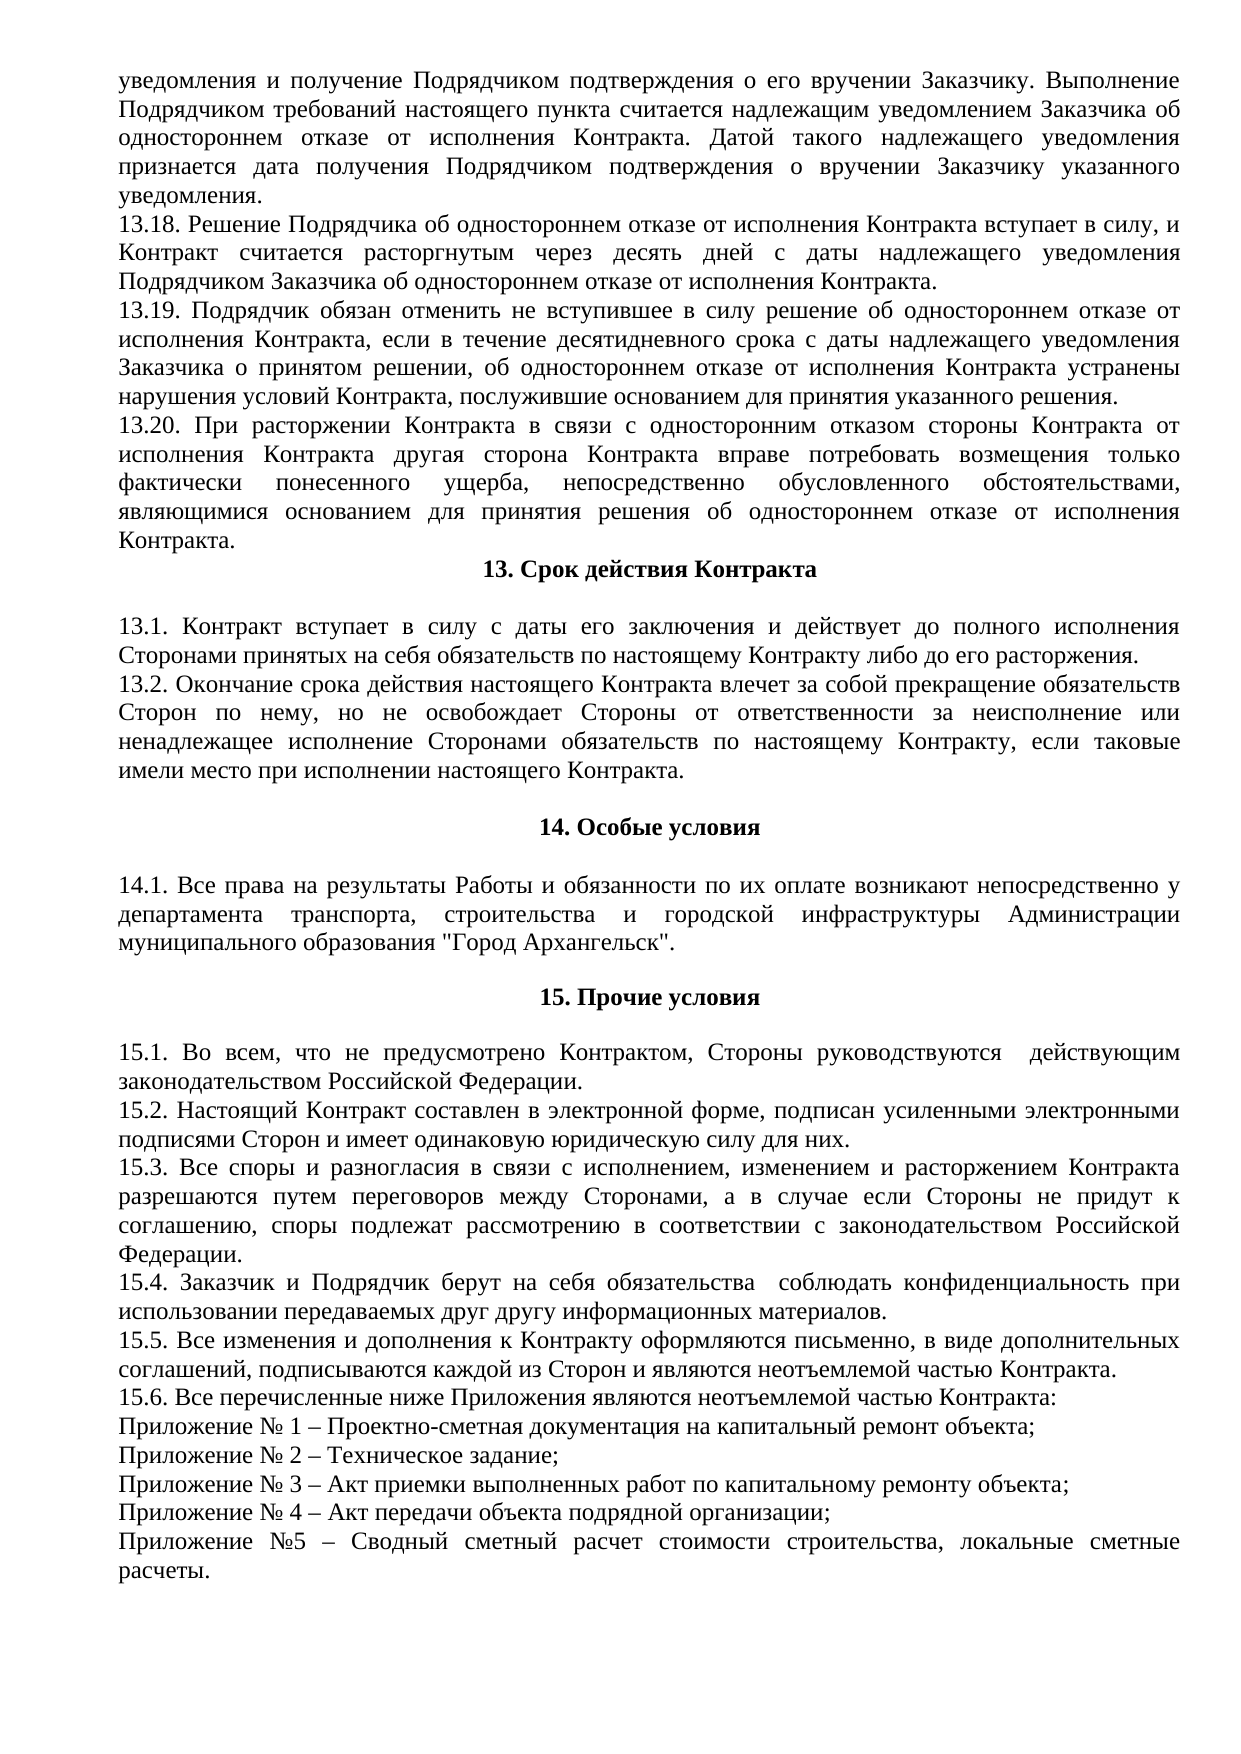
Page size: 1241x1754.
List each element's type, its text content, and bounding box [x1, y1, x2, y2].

text 14.1. Все права на результаты Работы и обязанности по их оплате возникают непосредственно у департамента транспорта, строительства и городской инфраструктуры Администрации муниципального образования "Город Архангельск". [118, 870, 1181, 956]
text 13. Срок действия Контракта [118, 554, 1181, 582]
text 13.2. Окончание срока действия настоящего Контракта влечет за собой прекращение обязательств Сторон по нему, но не освобождает Стороны от ответственности за неисполнение или ненадлежащее исполнение Сторонами обязательств по настоящему Контракту, если таковые имели место при исполнении настоящего Контракта. [118, 669, 1181, 784]
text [118, 65, 1181, 209]
text Приложение № 4 – Акт передачи объекта подрядной организации; [118, 1497, 1181, 1526]
text 14. Особые условия [118, 812, 1181, 841]
text 13.18. Решение Подрядчика об одностороннем отказе от исполнения Контракта вступает в силу, и Контракт считается расторгнутым через десять дней с даты надлежащего уведомления Подрядчиком Заказчика об одностороннем отказе от исполнения Контракта. [118, 209, 1181, 295]
text 15. Прочие условия [118, 983, 1181, 1010]
text Приложение № 1 – Проектно-сметная документация на капитальный ремонт объекта; [118, 1411, 1181, 1440]
text 15.5. Все изменения и дополнения к Контракту оформляются письменно, в виде дополнительных соглашений, подписываются каждой из Сторон и являются неотъемлемой частью Контракта. [118, 1325, 1181, 1382]
text 13.20. При расторжении Контракта в связи с односторонним отказом стороны Контракта от исполнения Контракта другая сторона Контракта вправе потребовать возмещения только фактически понесенного ущерба, непосредственно обусловленного обстоятельствами, являющимися основанием для принятия решения об одностороннем отказе от исполнения Контракта. [118, 410, 1181, 554]
text 13.1. Контракт вступает в силу с даты его заключения и действует до полного исполнения Сторонами принятых на себя обязательств по настоящему Контракту либо до его расторжения. [118, 611, 1181, 669]
text 13.19. Подрядчик обязан отменить не вступившее в силу решение об одностороннем отказе от исполнения Контракта, если в течение десятидневного срока с даты надлежащего уведомления Заказчика о принятом решении, об одностороннем отказе от исполнения Контракта устранены нарушения условий Контракта, послужившие основанием для принятия указанного решения. [118, 295, 1181, 410]
text Приложение № 3 – Акт приемки выполненных работ по капитальному ремонту объекта; [118, 1469, 1181, 1497]
text 15.6. Все перечисленные ниже Приложения являются неотъемлемой частью Контракта: [118, 1382, 1181, 1411]
text 15.4. Заказчик и Подрядчик берут на себя обязательства соблюдать конфиденциальность при использовании передаваемых друг другу информационных материалов. [118, 1267, 1181, 1325]
text 15.3. Все споры и разногласия в связи с исполнением, изменением и расторжением Контракта разрешаются путем переговоров между Сторонами, а в случае если Стороны не придут к соглашению, споры подлежат рассмотрению в соответствии с законодательством Российской Федерации. [118, 1152, 1181, 1267]
text Приложение №5 – Сводный сметный расчет стоимости строительства, локальные сметные расчеты. [118, 1526, 1181, 1584]
text 15.2. Настоящий Контракт составлен в электронной форме, подписан усиленными электронными подписями Сторон и имеет одинаковую юридическую силу для них. [118, 1095, 1181, 1152]
text Приложение № 2 – Техническое задание; [118, 1440, 1181, 1469]
text 15.1. Во всем, что не предусмотрено Контрактом, Стороны руководствуются действующим законодательством Российской Федерации. [118, 1037, 1181, 1095]
